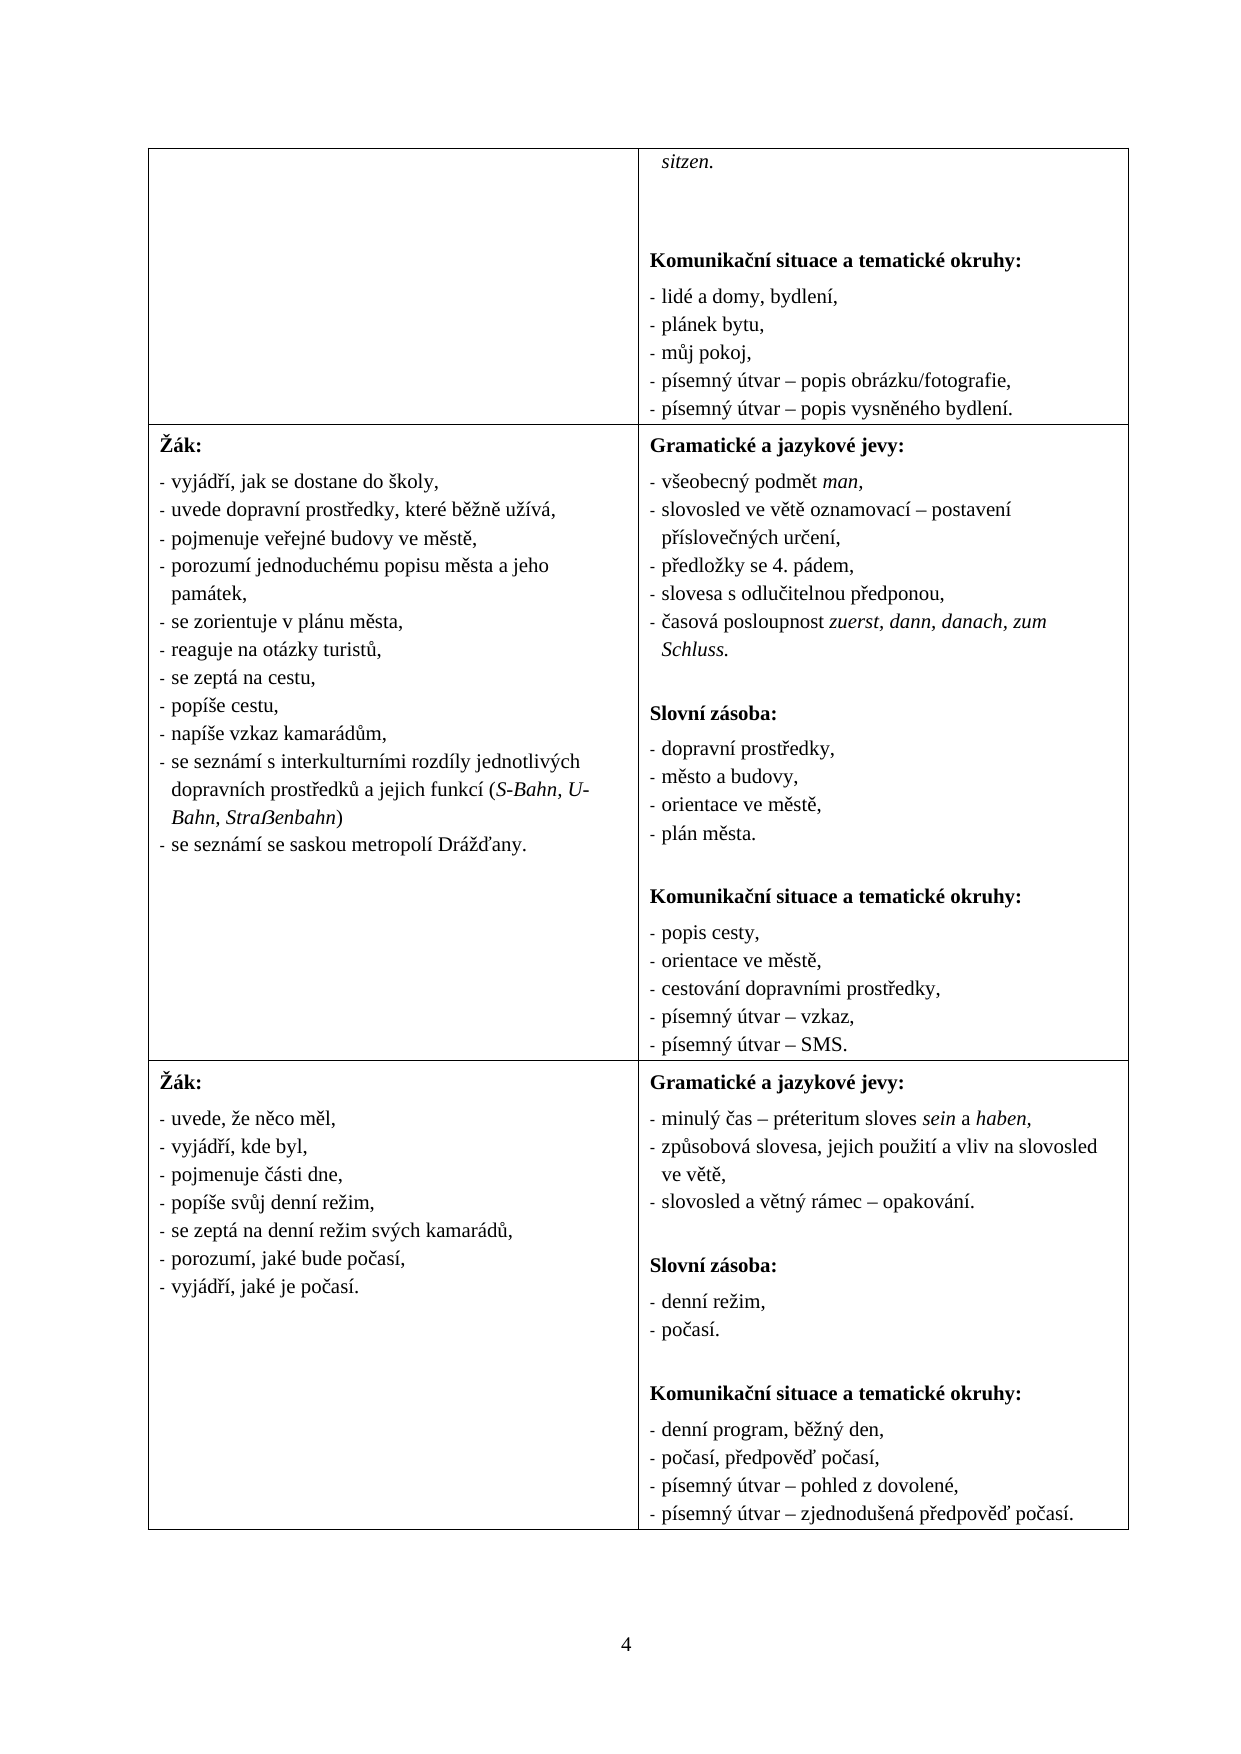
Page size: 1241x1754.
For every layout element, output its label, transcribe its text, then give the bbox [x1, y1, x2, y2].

table_cell Gramatické a jazykové jevy: minulý čas – préteritum sloves sein a haben, způsobová slovesa, jejich použití a vliv na slovosled ve větě, slovosled a větný rámec – opakování. Slovní zásoba: denní režim, počasí. Komunikační situace a tematické okruhy: denní program, běžný den, počasí, předpověď počasí, písemný útvar – pohled z dovolené, písemný útvar – zjednodušená předpověď počasí. [639, 1061, 1128, 1529]
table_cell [639, 149, 1128, 424]
table_cell Žák: vyjádří, jak se dostane do školy, uvede dopravní prostředky, které běžně užívá, pojmenuje veřejné budovy ve městě, porozumí jednoduchému popisu města a jeho památek, se zorientuje v plánu města, reaguje na otázky turistů, se zeptá na cestu, popíše cestu, napíše vzkaz kamarádům, se seznámí s interkulturními rozdíly jednotlivých dopravních prostředků a jejich funkcí (S-Bahn, U-Bahn, Straẞenbahn) se seznámí se saskou metropolí Drážďany. [149, 425, 638, 1060]
table_cell Gramatické a jazykové jevy: všeobecný podmět man, slovosled ve větě oznamovací – postavení příslovečných určení, předložky se 4. pádem, slovesa s odlučitelnou předponou, časová posloupnost zuerst, dann, danach, zum Schluss. Slovní zásoba: dopravní prostředky, město a budovy, orientace ve městě, plán města. Komunikační situace a tematické okruhy: popis cesty, orientace ve městě, cestování dopravními prostředky, písemný útvar – vzkaz, písemný útvar – SMS. [639, 425, 1128, 1060]
table_cell Žák: uvede, že něco měl, vyjádří, kde byl, pojmenuje části dne, popíše svůj denní režim, se zeptá na denní režim svých kamarádů, porozumí, jaké bude počasí, vyjádří, jaké je počasí. [149, 1061, 638, 1529]
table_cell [149, 149, 638, 424]
